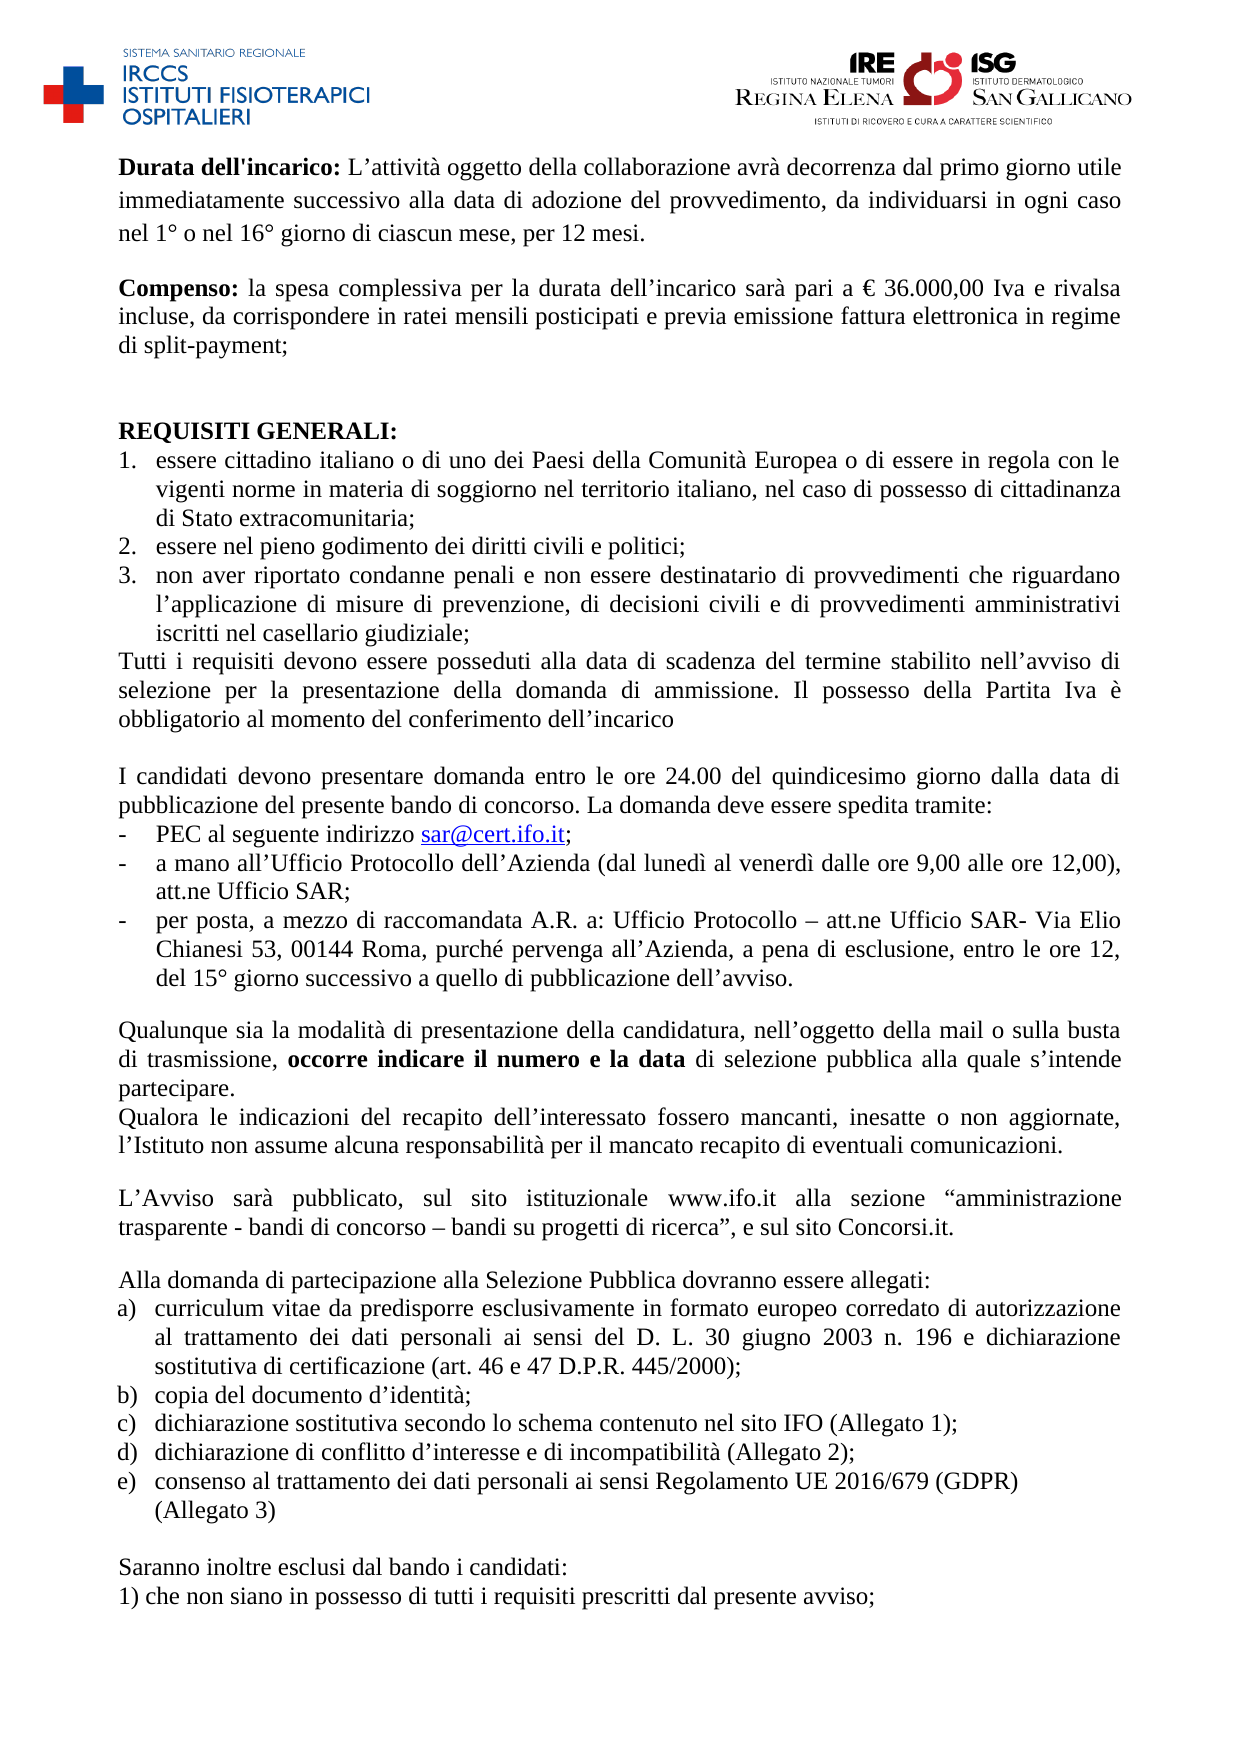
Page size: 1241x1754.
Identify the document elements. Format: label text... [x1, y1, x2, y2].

text Durata dell'incarico: L’attività oggetto della collaborazione avrà decorrenza dal primo giorno utile immediatamente successivo alla data di adozione del provvedimento, da individuarsi in ogni caso nel 1° o nel 16° giorno di ciascun mese, per 12 mesi. [118, 69, 1122, 247]
list 1) che non siano in possesso di tutti i requisiti prescritti dal presente avviso; [118, 1581, 1122, 1610]
text I candidati devono presentare domanda entro le ore 24.00 del quindicesimo giorno dalla data di pubblicazione del presente bando di concorso. La domanda deve essere spedita tramite: [118, 761, 1122, 819]
list essere nel pieno godimento dei diritti civili e politici; [118, 531, 1122, 560]
text Compenso: la spesa complessiva per la durata dell’incarico sarà pari a € 36.000,00 Iva e rivalsa incluse, da corrispondere in ratei mensili posticipati e previa emissione fattura elettronica in regime di split-payment; [118, 273, 1122, 359]
text (Allegato 3) [154, 1495, 1122, 1523]
list consenso al trattamento dei dati personali ai sensi Regolamento UE 2016/679 (GDPR) [117, 1466, 1122, 1495]
list PEC al seguente indirizzo sar@cert.ifo.it; [118, 819, 1122, 848]
list per posta, a mezzo di raccomandata A.R. a: Ufficio Protocollo – att.ne Ufficio SAR- Via Elio Chianesi 53, 00144 Roma, purché pervenga all’Azienda, a pena di esclusione, entro le ore 12, del 15° giorno successivo a quello di pubblicazione dell’avviso. [118, 905, 1122, 991]
text REQUISITI GENERALI: [118, 416, 1122, 445]
list curriculum vitae da predisporre esclusivamente in formato europeo corredato di autorizzazione al trattamento dei dati personali ai sensi del D. L. 30 giugno 2003 n. 196 e dichiarazione sostitutiva di certificazione (art. 46 e 47 D.P.R. 445/2000); [117, 1293, 1122, 1380]
text Alla domanda di partecipazione alla Selezione Pubblica dovranno essere allegati: [118, 1265, 1122, 1293]
picture [689, 25, 1186, 147]
list essere cittadino italiano o di uno dei Paesi della Comunità Europea o di essere in regola con le vigenti norme in materia di soggiorno nel territorio italiano, nel caso di possesso di cittadinanza di Stato extracomunitaria; [118, 445, 1122, 531]
text Qualora le indicazioni del recapito dell’interessato fossero mancanti, inesatte o non aggiornate, l’Istituto non assume alcuna responsabilità per il mancato recapito di eventuali comunicazioni. [118, 1102, 1122, 1159]
list non aver riportato condanne penali e non essere destinatario di provvedimenti che riguardano l’applicazione di misure di prevenzione, di decisioni civili e di provvedimenti amministrativi iscritti nel casellario giudiziale; [118, 560, 1122, 646]
text Qualunque sia la modalità di presentazione della candidatura, nell’oggetto della mail o sulla busta di trasmissione, occorre indicare il numero e la data di selezione pubblica alla quale s’intende partecipare. [118, 1015, 1122, 1102]
text L’Avviso sarà pubblicato, sul sito istituzionale www.ifo.it alla sezione “amministrazione trasparente - bandi di concorso – bandi su progetti di ricerca”, e sul sito Concorsi.it. [118, 1183, 1122, 1241]
list Saranno inoltre esclusi dal bando i candidati: [118, 1552, 1122, 1581]
picture [32, 36, 381, 132]
list a mano all’Ufficio Protocollo dell’Azienda (dal lunedì al venerdì dalle ore 9,00 alle ore 12,00), att.ne Ufficio SAR; [118, 848, 1122, 905]
list copia del documento d’identità; [117, 1380, 1122, 1408]
list dichiarazione di conflitto d’interesse e di incompatibilità (Allegato 2); [117, 1437, 1122, 1466]
list dichiarazione sostitutiva secondo lo schema contenuto nel sito IFO (Allegato 1); [117, 1408, 1122, 1437]
text Tutti i requisiti devono essere posseduti alla data di scadenza del termine stabilito nell’avviso di selezione per la presentazione della domanda di ammissione. Il possesso della Partita Iva è obbligatorio al momento del conferimento dell’incarico [118, 646, 1122, 733]
